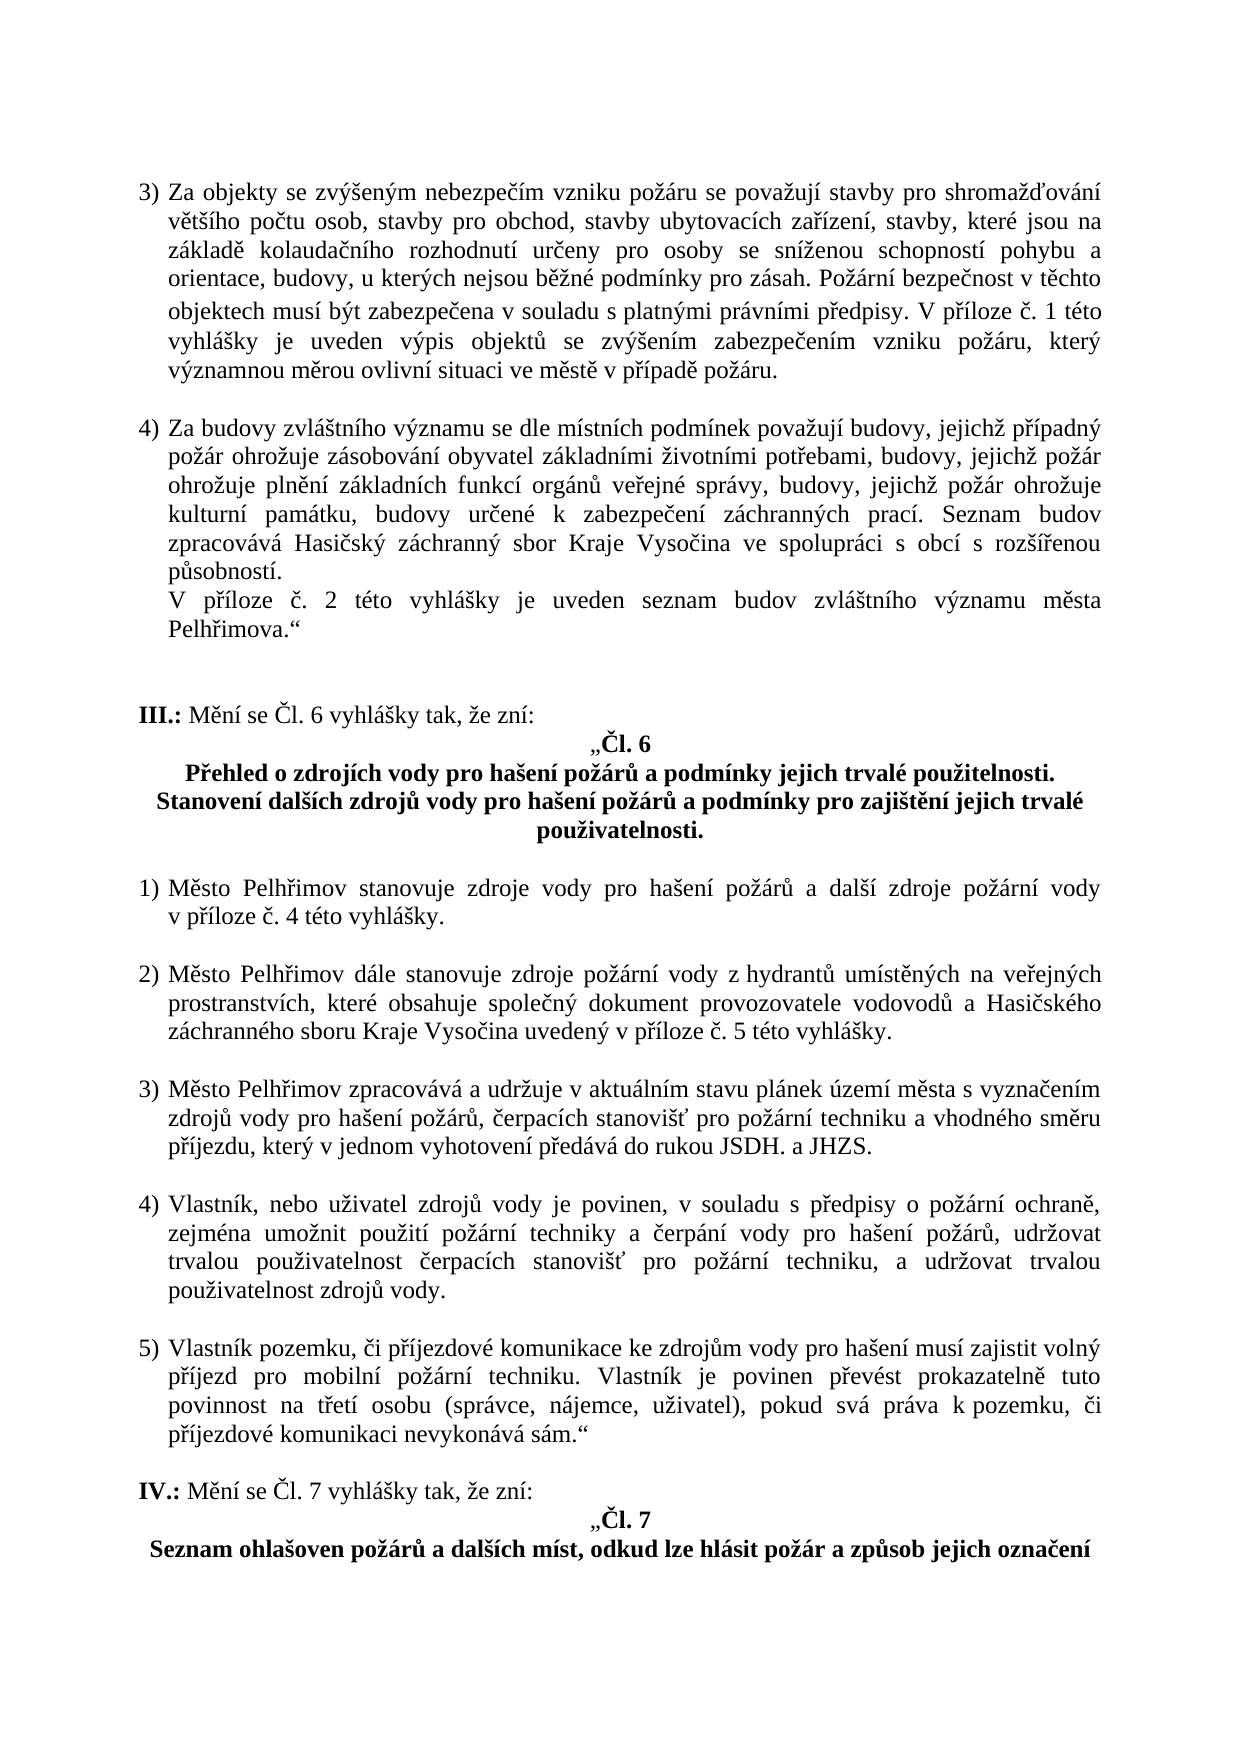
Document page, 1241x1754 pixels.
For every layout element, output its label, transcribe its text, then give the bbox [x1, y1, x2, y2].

text Přehled o zdrojích vody pro hašení požárů a podmínky jejich trvalé použitelnosti. Stanovení dalších zdrojů vody pro hašení požárů a podmínky pro zajištění jejich trvalé použivatelnosti. [138, 758, 1102, 844]
list Město Pelhřimov zpracovává a udržuje v aktuálním stavu plánek území města s vyznačením zdrojů vody pro hašení požárů, čerpacích stanovišť pro požární techniku a vhodného směru příjezdu, který v jednom vyhotovení předává do rukou JSDH. a JHZS. [138, 1074, 1102, 1160]
text V příloze č. 2 této vyhlášky je uveden seznam budov zvláštního významu města Pelhřimova.“ [168, 585, 1102, 643]
list Za budovy zvláštního významu se dle místních podmínek považují budovy, jejichž případný požár ohrožuje zásobování obyvatel základními životními potřebami, budovy, jejichž požár ohrožuje plnění základních funkcí orgánů veřejné správy, budovy, jejichž požár ohrožuje kulturní památku, budovy určené k zabezpečení záchranných prací. Seznam budov zpracovává Hasičský záchranný sbor Kraje Vysočina ve spolupráci s obcí s rozšířenou působností. [138, 413, 1102, 585]
list Město Pelhřimov stanovuje zdroje vody pro hašení požárů a další zdroje požární vody v příloze č. 4 této vyhlášky. [138, 873, 1102, 930]
text „Čl. 7 [138, 1505, 1102, 1534]
list Za objekty se zvýšeným nebezpečím vzniku požáru se považují stavby pro shromažďování většího počtu osob, stavby pro obchod, stavby ubytovacích zařízení, stavby, které jsou na základě kolaudačního rozhodnutí určeny pro osoby se sníženou schopností pohybu a orientace, budovy, u kterých nejsou běžné podmínky pro zásah. Požární bezpečnost v těchto objektech musí být zabezpečena v souladu s platnými právními předpisy. V příloze č. 1 této vyhlášky je uveden výpis objektů se zvýšením zabezpečením vzniku požáru, který významnou měrou ovlivní situaci ve městě v případě požáru. [138, 177, 1102, 384]
text III.: Mění se Čl. 6 vyhlášky tak, že zní: [138, 700, 1102, 729]
list Vlastník pozemku, či příjezdové komunikace ke zdrojům vody pro hašení musí zajistit volný příjezd pro mobilní požární techniku. Vlastník je povinen převést prokazatelně tuto povinnost na třetí osobu (správce, nájemce, uživatel), pokud svá práva k pozemku, či příjezdové komunikaci nevykonává sám.“ [138, 1333, 1102, 1448]
text IV.: Mění se Čl. 7 vyhlášky tak, že zní: [138, 1476, 1102, 1505]
text „Čl. 6 [138, 729, 1102, 758]
list Vlastník, nebo uživatel zdrojů vody je povinen, v souladu s předpisy o požární ochraně, zejména umožnit použití požární techniky a čerpání vody pro hašení požárů, udržovat trvalou použivatelnost čerpacích stanovišť pro požární techniku, a udržovat trvalou použivatelnost zdrojů vody. [138, 1189, 1102, 1304]
text Seznam ohlašoven požárů a dalších míst, odkud lze hlásit požár a způsob jejich označení [138, 1534, 1102, 1563]
list Město Pelhřimov dále stanovuje zdroje požární vody z hydrantů umístěných na veřejných prostranstvích, které obsahuje společný dokument provozovatele vodovodů a Hasičského záchranného sboru Kraje Vysočina uvedený v příloze č. 5 této vyhlášky. [138, 959, 1102, 1045]
